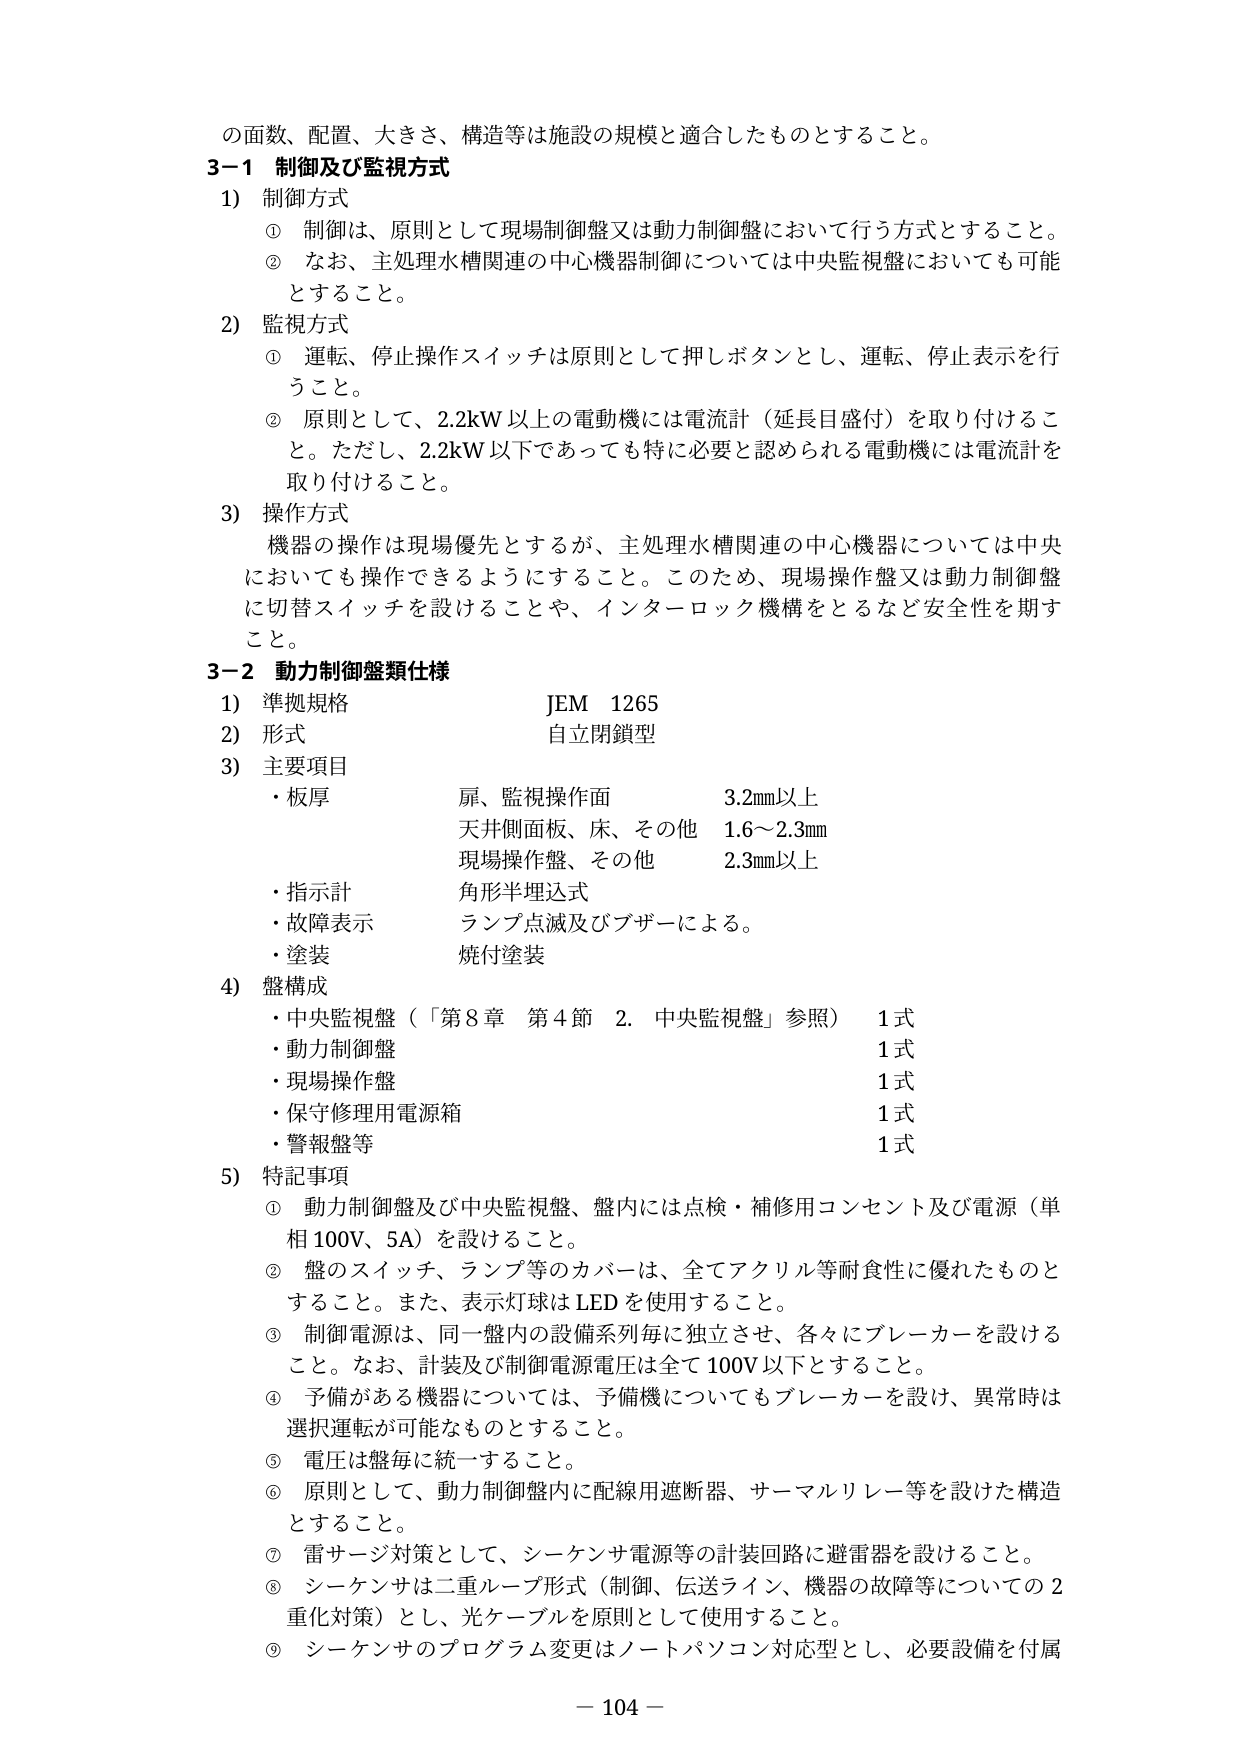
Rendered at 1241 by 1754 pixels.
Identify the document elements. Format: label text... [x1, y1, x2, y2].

text ③ 制御電源は、同一盤内の設備系列毎に独立させ、各々にブレーカーを設けること。なお、計装及び制御電源電圧は全て100V以下とすること。 [265, 1317, 1063, 1380]
subtitle 操作方式 [220, 497, 1063, 528]
text ② 原則として、2.2kW以上の電動機には電流計（延長目盛付）を取り付けること。ただし、2.2kW以下であっても特に必要と認められる電動機には電流計を取り付けること。 [265, 402, 1063, 497]
text ④ 予備がある機器については、予備機についてもブレーカーを設け、異常時は選択運転が可能なものとすること。 [265, 1380, 1063, 1443]
subtitle 特記事項 [220, 1159, 1063, 1191]
text ⑥ 原則として、動力制御盤内に配線用遮断器、サーマルリレー等を設けた構造とすること。 [265, 1474, 1063, 1537]
text ・現場操作盤 1式 [265, 1064, 1063, 1096]
subtitle 準拠規格 JEM 1265 [220, 686, 1063, 717]
text ⑤ 電圧は盤毎に統一すること。 [265, 1443, 1063, 1474]
subtitle 制御及び監視方式 [177, 149, 1063, 181]
text ・指示計 角形半埋込式 [265, 875, 1063, 907]
text ② なお、主処理水槽関連の中心機器制御については中央監視盤においても可能とすること。 [265, 244, 1063, 307]
subtitle 形式 自立閉鎖型 [220, 717, 1063, 749]
subtitle 動力制御盤類仕様 [177, 654, 1063, 686]
text ① 制御は、原則として現場制御盤又は動力制御盤において行う方式とすること。 [265, 213, 1063, 244]
text ① 運転、停止操作スイッチは原則として押しボタンとし、運転、停止表示を行うこと。 [265, 339, 1063, 402]
subtitle 監視方式 [220, 307, 1063, 339]
text 機器の操作は現場優先とするが、主処理水槽関連の中心機器については中央においても操作できるようにすること。このため、現場操作盤又は動力制御盤に切替スイッチを設けることや、インターロック機構をとるなど安全性を期すこと。 [243, 528, 1063, 654]
subtitle 主要項目 [220, 749, 1063, 781]
text ・中央監視盤（「第８章 第４節 2. 中央監視盤」参照） 1式 [265, 1001, 1063, 1033]
text 天井側面板、床、その他 1.6～2.3㎜ [265, 812, 1063, 844]
text ⑦ 雷サージ対策として、シーケンサ電源等の計装回路に避雷器を設けること。 [265, 1537, 1063, 1569]
text ⑧ シーケンサは二重ループ形式（制御、伝送ライン、機器の故障等についての2重化対策）とし、光ケーブルを原則として使用すること。 [265, 1569, 1063, 1632]
text ① 動力制御盤及び中央監視盤、盤内には点検・補修用コンセント及び電源（単相100V、5A）を設けること。 [265, 1191, 1063, 1254]
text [221, 118, 1063, 149]
text ・警報盤等 1式 [265, 1127, 1063, 1159]
text ・保守修理用電源箱 1式 [265, 1096, 1063, 1127]
text ・動力制御盤 1式 [265, 1033, 1063, 1064]
text ・塗装 焼付塗装 [265, 938, 1063, 969]
subtitle 制御方式 [220, 181, 1063, 213]
text ② 盤のスイッチ、ランプ等のカバーは、全てアクリル等耐食性に優れたものとすること。また、表示灯球はLEDを使用すること。 [265, 1254, 1063, 1317]
text ・板厚 扉、監視操作面 3.2㎜以上 [265, 781, 1063, 812]
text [265, 1632, 1063, 1664]
subtitle 盤構成 [220, 969, 1063, 1001]
text 現場操作盤、その他 2.3㎜以上 [265, 844, 1063, 875]
text ・故障表示 ランプ点滅及びブザーによる。 [265, 907, 1063, 938]
